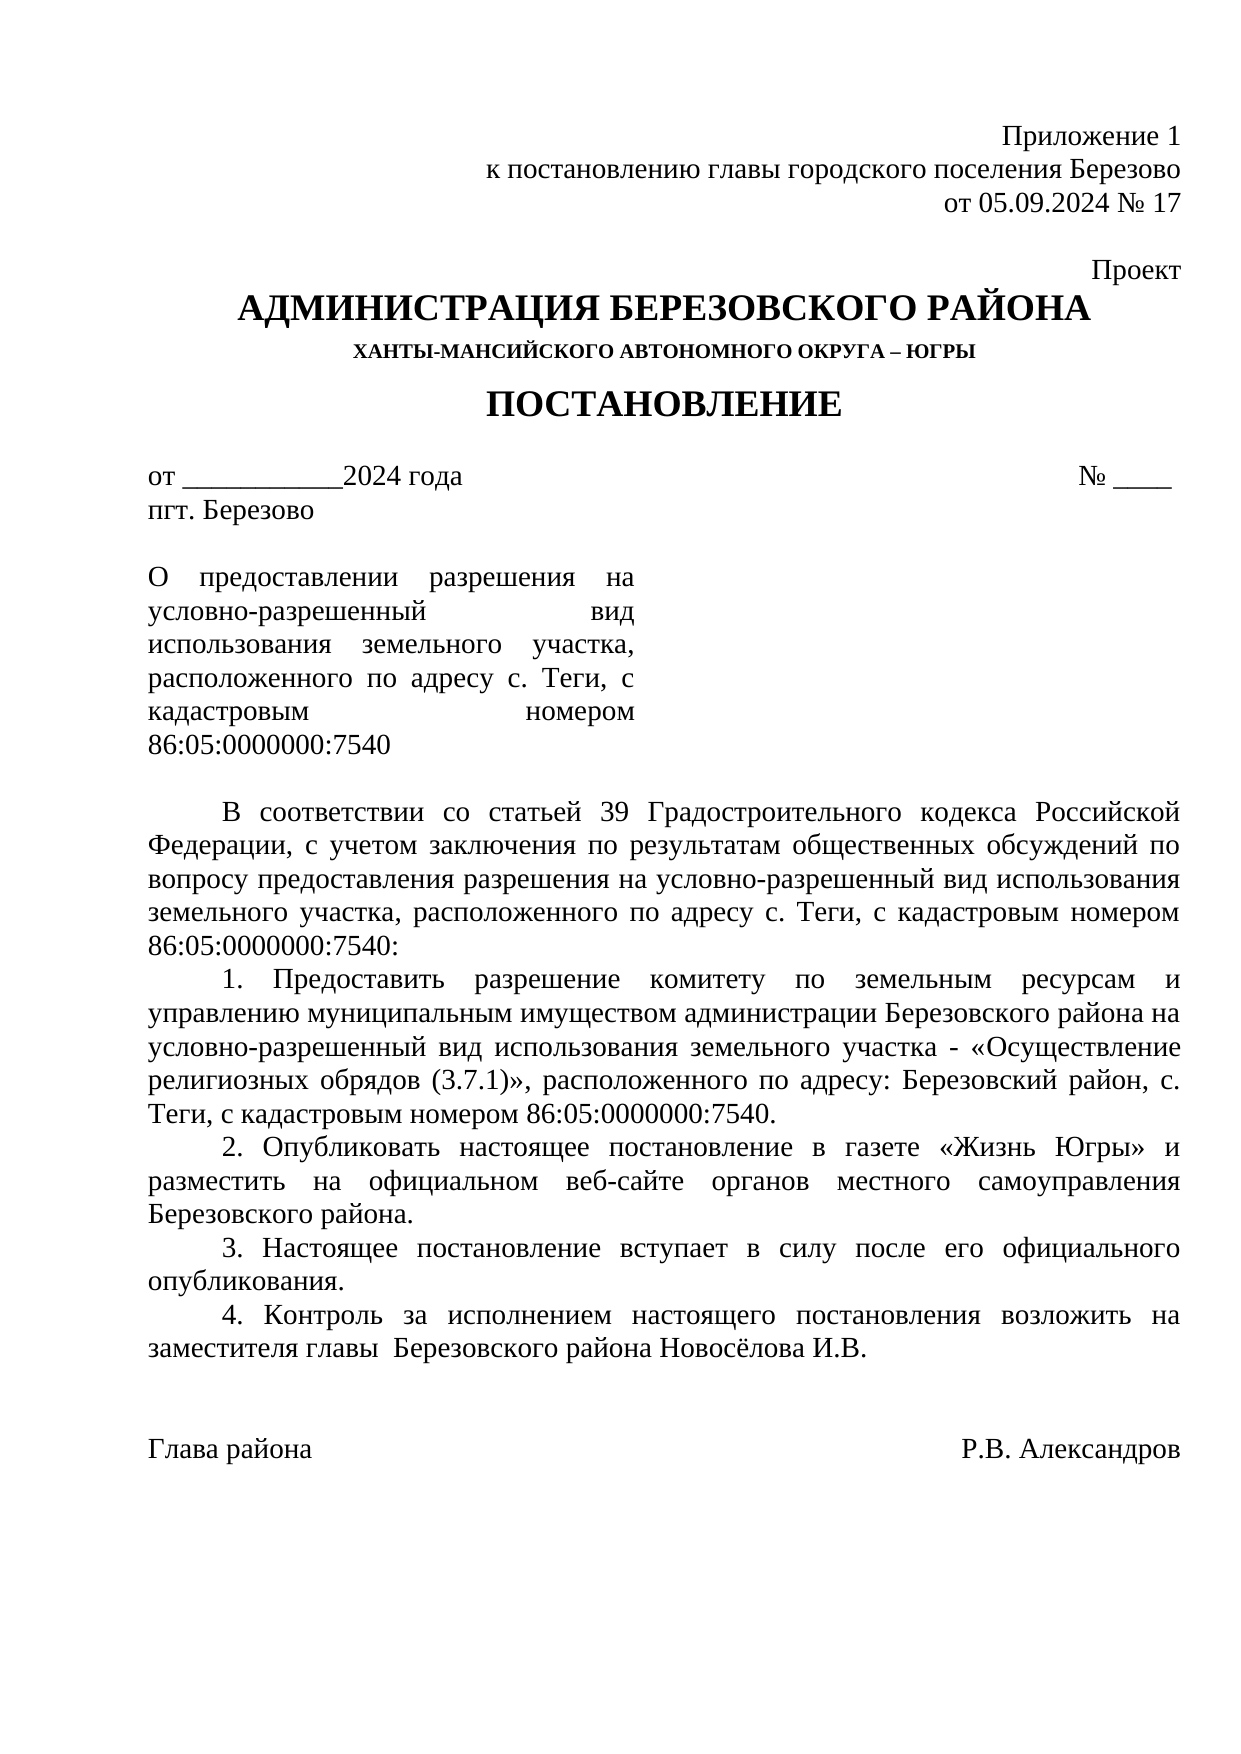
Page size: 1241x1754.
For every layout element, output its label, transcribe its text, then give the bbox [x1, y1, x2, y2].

text 3. Настоящее постановление вступает в силу после его официального опубликования. [148, 1230, 1181, 1297]
text к постановлению главы городского поселения Березово [148, 152, 1181, 185]
text 1. Предоставить разрешение комитету по земельным ресурсам и управлению муниципальным имуществом администрации Березовского района на условно-разрешенный вид использования земельного участка - «Осуществление религиозных обрядов (3.7.1)», расположенного по адресу: Березовский район, с. Теги, с кадастровым номером 86:05:0000000:7540. [148, 962, 1181, 1129]
text Проект [148, 252, 1181, 286]
text 2. Опубликовать настоящее постановление в газете «Жизнь Югры» и разместить на официальном веб-сайте органов местного самоуправления Березовского района. [148, 1129, 1181, 1230]
text ХАНТЫ-МАНСИЙСКОГО АВТОНОМНОГО ОКРУГА – ЮГРЫ [148, 338, 1181, 363]
text В соответствии со статьей 39 Градостроительного кодекса Российской Федерации, с учетом заключения по результатам общественных обсуждений по вопросу предоставления разрешения на условно-разрешенный вид использования земельного участка, расположенного по адресу с. Теги, с кадастровым номером 86:05:0000000:7540: [148, 794, 1181, 962]
text 4. Контроль за исполнением настоящего постановления возложить на заместителя главы Березовского района Новосёлова И.В. [148, 1297, 1181, 1364]
text Приложение 1 [148, 118, 1181, 152]
text от ___________2024 года № ____ [148, 458, 1181, 492]
text ПОСТАНОВЛЕНИЕ [148, 382, 1181, 425]
text от 05.09.2024 № 17 [148, 185, 1181, 219]
text пгт. Березово [148, 492, 1181, 526]
text О предоставлении разрешения на условно-разрешенный вид использования земельного участка, расположенного по адресу с. Теги, с кадастровым номером 86:05:0000000:7540 [148, 559, 635, 760]
text АДМИНИСТРАЦИЯ БЕРЕЗОВСКОГО РАЙОНА [148, 286, 1181, 329]
text Глава района Р.В. Александров [148, 1431, 1181, 1465]
